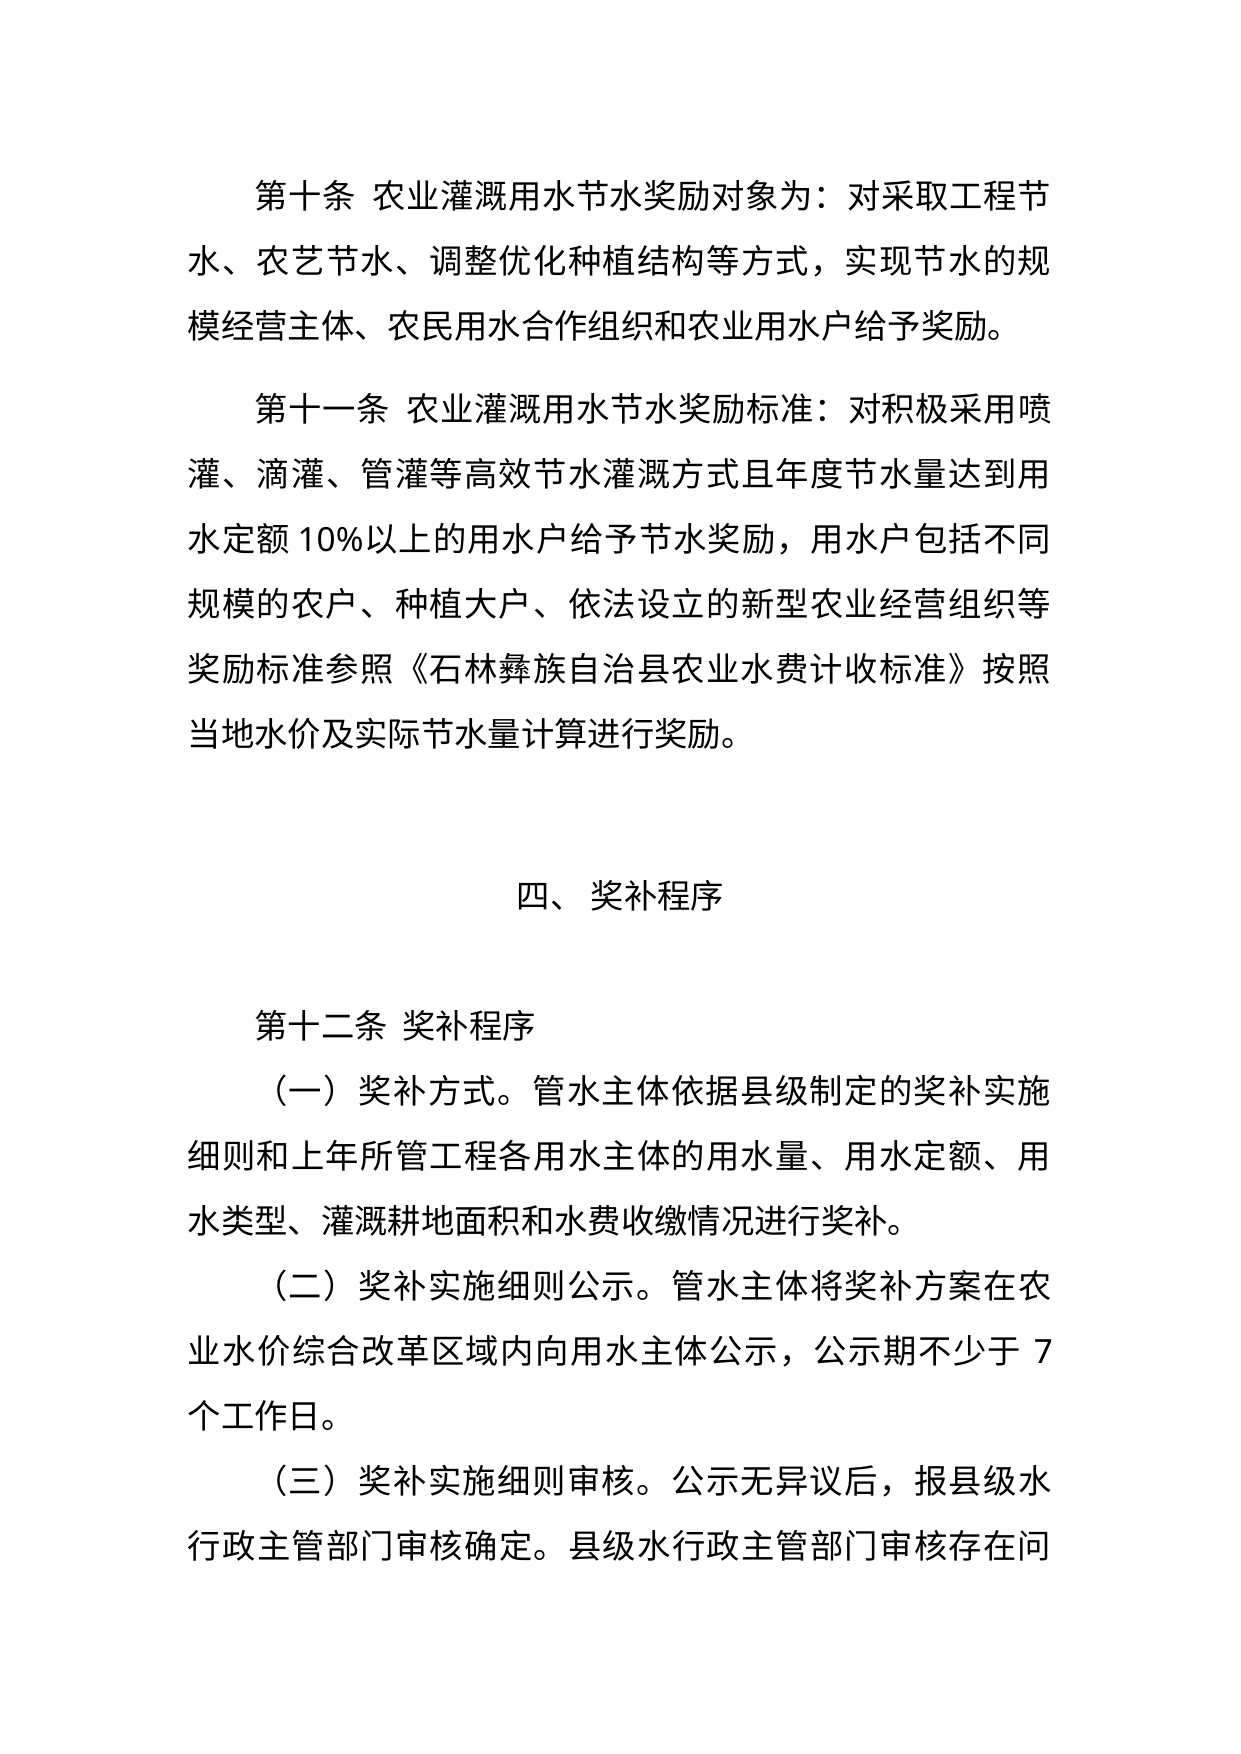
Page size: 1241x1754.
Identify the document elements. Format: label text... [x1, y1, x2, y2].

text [187, 1447, 1053, 1577]
text （一）奖补方式。管水主体依据县级制定的奖补实施细则和上年所管工程各用水主体的用水量、用水定额、用水类型、灌溉耕地面积和水费收缴情况进行奖补。 [187, 1057, 1053, 1252]
text 四、 奖补程序 [187, 862, 1053, 927]
list 第十一条 农业灌溉用水节水奖励标准：对积极采用喷灌、滴灌、管灌等高效节水灌溉方式且年度节水量达到用水定额10%以上的用水户给予节水奖励，用水户包括不同规模的农户、种植大户、依法设立的新型农业经营组织等，奖励标准参照《石林彝族自治县农业水费计收标准》按照当地水价及实际节水量计算进行奖励。 [187, 374, 1053, 764]
list 第十条 农业灌溉用水节水奖励对象为：对采取工程节水、农艺节水、调整优化种植结构等方式，实现节水的规模经营主体、农民用水合作组织和农业用水户给予奖励。 [187, 162, 1053, 357]
text （二）奖补实施细则公示。管水主体将奖补方案在农业水价综合改革区域内向用水主体公示，公示期不少于 7 个工作日。 [187, 1252, 1053, 1447]
text 第十二条 奖补程序 [187, 992, 1053, 1057]
